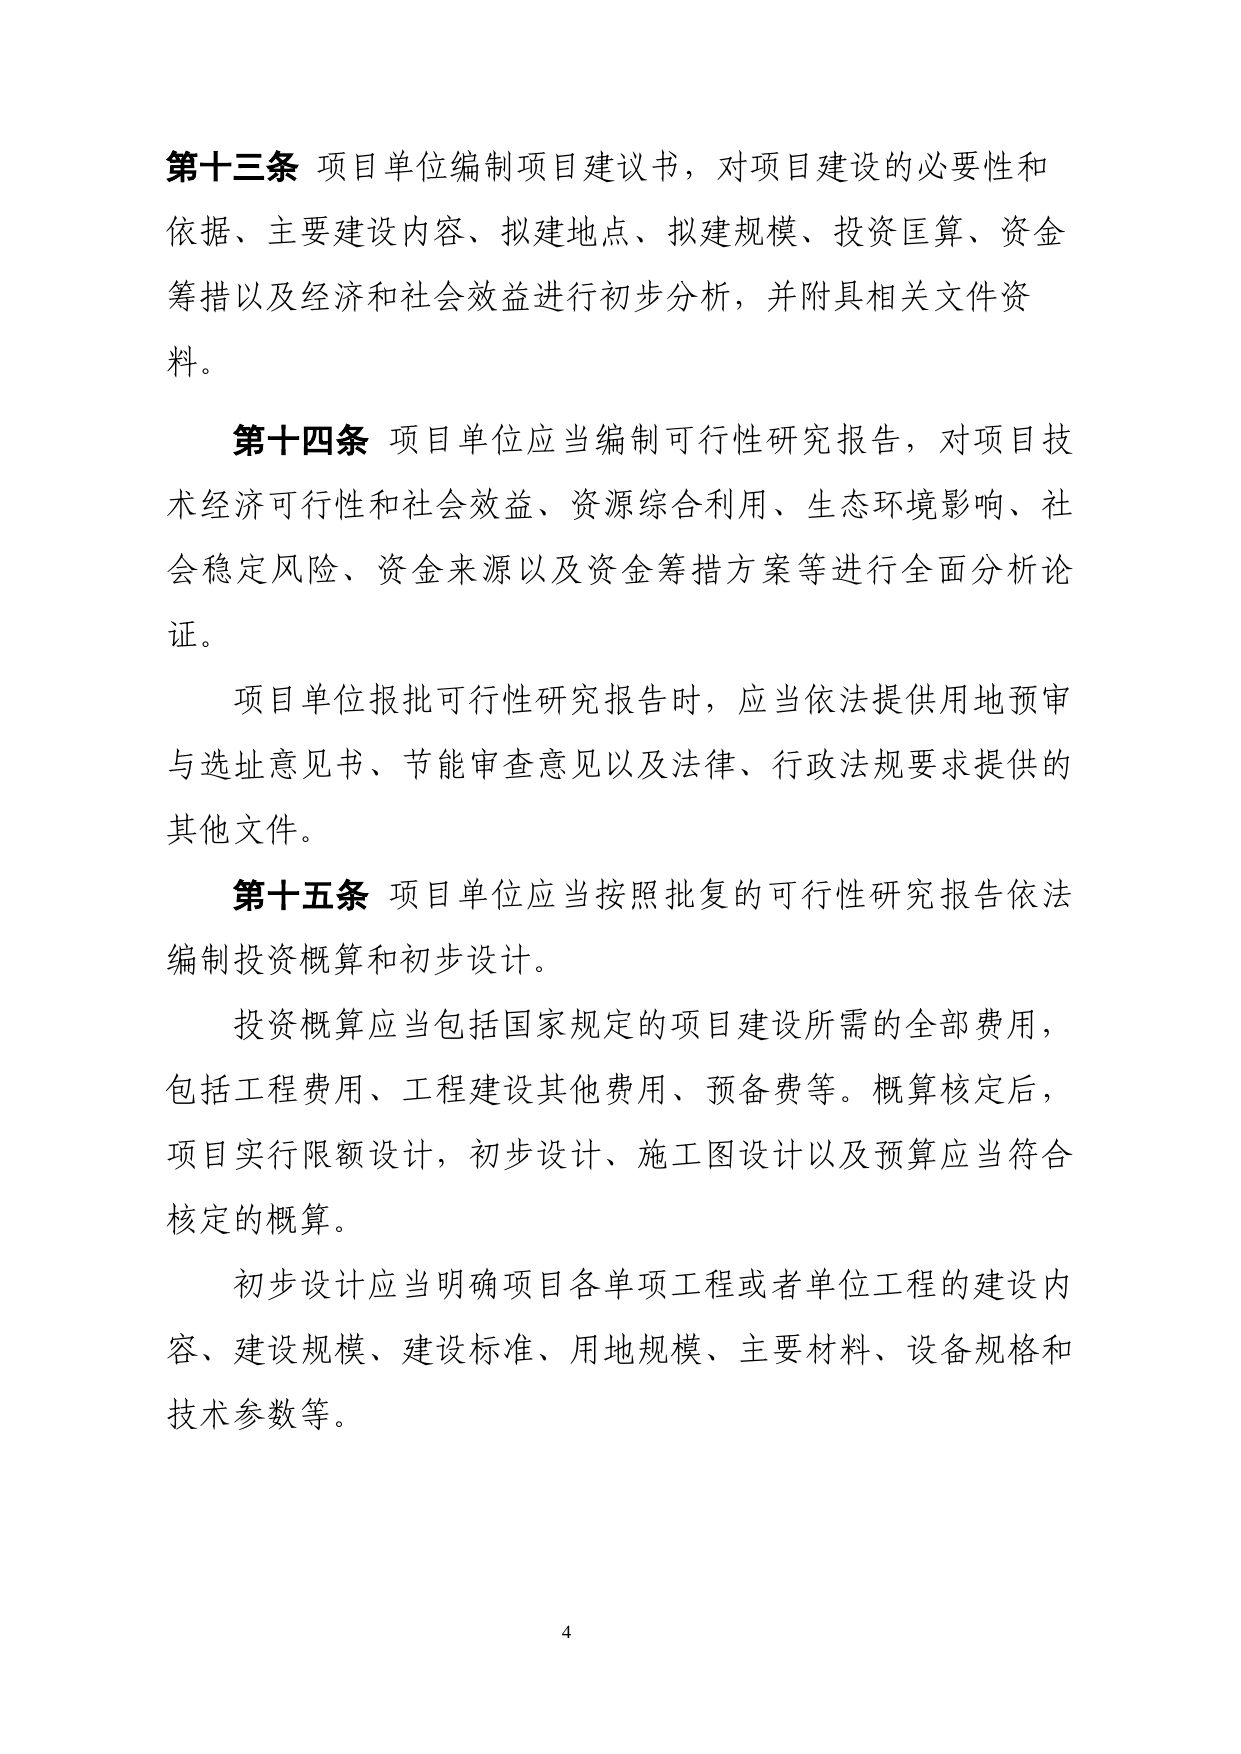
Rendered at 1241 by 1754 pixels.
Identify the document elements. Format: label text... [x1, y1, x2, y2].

list 第十五条 项目单位应当按照批复的可行性研究报告依法编制投资概算和初步设计。 [165, 860, 1075, 990]
list 投资概算应当包括国家规定的项目建设所需的全部费用，包括工程费用、工程建设其他费用、预备费等。概算核定后，项目实行限额设计，初步设计、施工图设计以及预算应当符合核定的概算。 [165, 990, 1075, 1250]
list 初步设计应当明确项目各单项工程或者单位工程的建设内容、建设规模、建设标准、用地规模、主要材料、设备规格和技术参数等。 [165, 1250, 1075, 1445]
list 第十四条 项目单位应当编制可行性研究报告，对项目技术经济可行性和社会效益、资源综合利用、生态环境影响、社会稳定风险、资金来源以及资金筹措方案等进行全面分析论证。 [165, 405, 1075, 665]
list 项目单位报批可行性研究报告时，应当依法提供用地预审与选址意见书、节能审查意见以及法律、行政法规要求提供的其他文件。 [165, 665, 1075, 860]
text 第十三条 项目单位编制项目建议书，对项目建设的必要性和依据、主要建设内容、拟建地点、拟建规模、投资匡算、资金筹措以及经济和社会效益进行初步分析，并附具相关文件资料。 [165, 145, 1075, 405]
